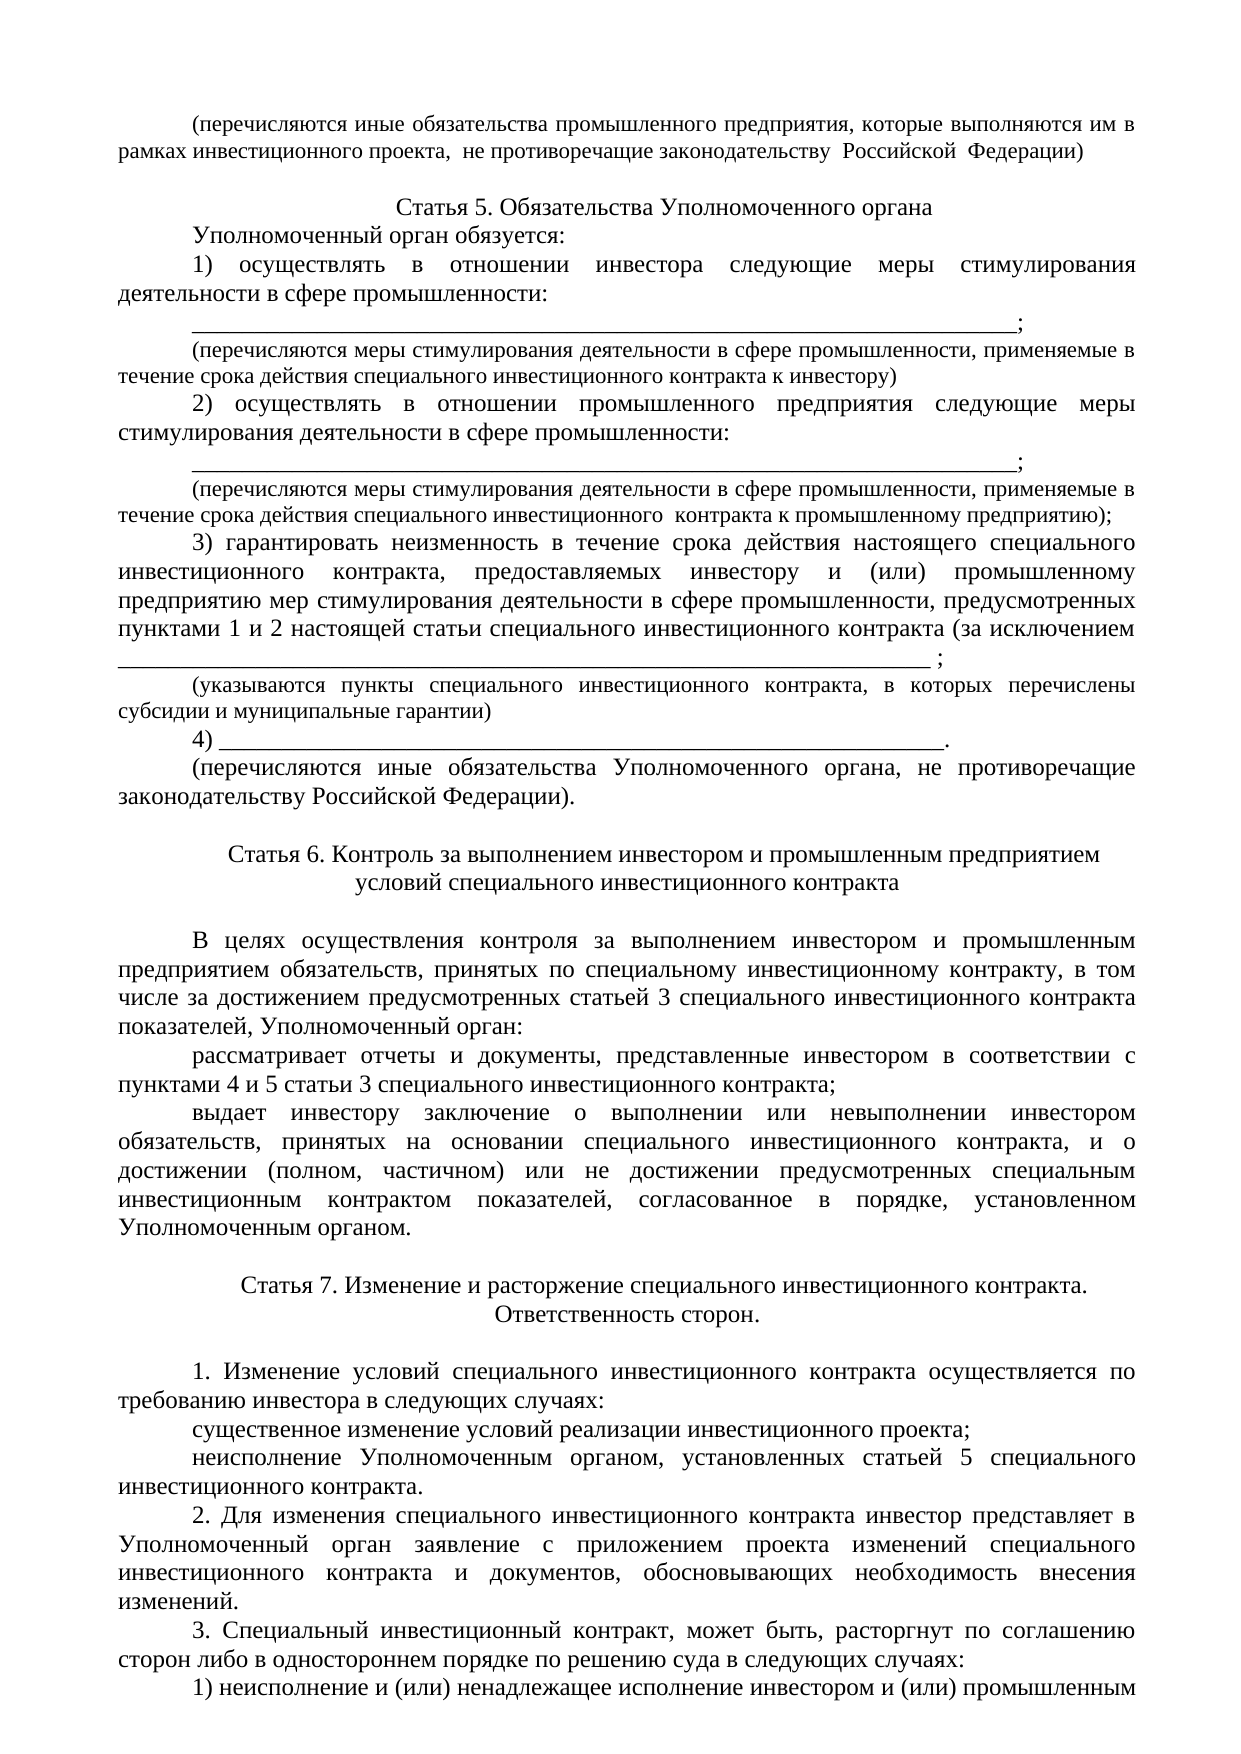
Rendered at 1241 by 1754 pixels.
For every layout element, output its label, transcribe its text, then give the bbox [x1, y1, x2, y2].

text (перечисляются меры стимулирования деятельности в сфере промышленности, применяемые в течение срока действия специального инвестиционного контракта к инвестору) [118, 336, 1137, 388]
text 3. Специальный инвестиционный контракт, может быть, расторгнут по соглашению сторон либо в одностороннем порядке по решению суда в следующих случаях: [118, 1615, 1137, 1672]
text (перечисляются иные обязательства Уполномоченного органа, не противоречащие законодательству Российской Федерации). [118, 752, 1137, 810]
text (перечисляются иные обязательства промышленного предприятия, которые выполняются им в рамках инвестиционного проекта, не противоречащие законодательству Российской Федерации) [118, 110, 1137, 163]
text выдает инвестору заключение о выполнении или невыполнении инвестором обязательств, принятых на основании специального инвестиционного контракта, и о достижении (полном, частичном) или не достижении предусмотренных специальным инвестиционным контрактом показателей, согласованное в порядке, установленном Уполномоченным органом. [118, 1097, 1137, 1241]
text Уполномоченный орган обязуется: [118, 221, 1137, 249]
text (перечисляются меры стимулирования деятельности в сфере промышленности, применяемые в течение срока действия специального инвестиционного контракта к промышленному предприятию); [118, 474, 1137, 527]
text 3) гарантировать неизменность в течение срока действия настоящего специального инвестиционного контракта, предоставляемых инвестору и (или) промышленному предприятию мер стимулирования деятельности в сфере промышленности, предусмотренных пунктами 1 и 2 настоящей статьи специального инвестиционного контракта (за исключением _________________________________________________________________ ; [118, 527, 1137, 671]
text 4) __________________________________________________________. [118, 724, 1137, 752]
text __________________________________________________________________; [118, 307, 1137, 336]
text (указываются пункты специального инвестиционного контракта, в которых перечислены субсидии и муниципальные гарантии) [118, 671, 1137, 724]
text __________________________________________________________________; [118, 446, 1137, 474]
text Статья 6. Контроль за выполнением инвестором и промышленным предприятием условий специального инвестиционного контракта [118, 839, 1137, 896]
text 2. Для изменения специального инвестиционного контракта инвестор представляет в Уполномоченный орган заявление с приложением проекта изменений специального инвестиционного контракта и документов, обосновывающих необходимость внесения изменений. [118, 1500, 1137, 1615]
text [118, 1672, 1137, 1701]
text неисполнение Уполномоченным органом, установленных статьей 5 специального инвестиционного контракта. [118, 1442, 1137, 1500]
text 2) осуществлять в отношении промышленного предприятия следующие меры стимулирования деятельности в сфере промышленности: [118, 388, 1137, 446]
text 1. Изменение условий специального инвестиционного контракта осуществляется по требованию инвестора в следующих случаях: [118, 1356, 1137, 1414]
text Статья 5. Обязательства Уполномоченного органа [118, 192, 1137, 221]
text 1) осуществлять в отношении инвестора следующие меры стимулирования деятельности в сфере промышленности: [118, 249, 1137, 307]
text рассматривает отчеты и документы, представленные инвестором в соответствии с пунктами 4 и 5 статьи 3 специального инвестиционного контракта; [118, 1040, 1137, 1097]
text В целях осуществления контроля за выполнением инвестором и промышленным предприятием обязательств, принятых по специальному инвестиционному контракту, в том числе за достижением предусмотренных статьей 3 специального инвестиционного контракта показателей, Уполномоченный орган: [118, 925, 1137, 1040]
text существенное изменение условий реализации инвестиционного проекта; [118, 1414, 1137, 1442]
text Статья 7. Изменение и расторжение специального инвестиционного контракта. Ответственность сторон. [118, 1270, 1137, 1327]
